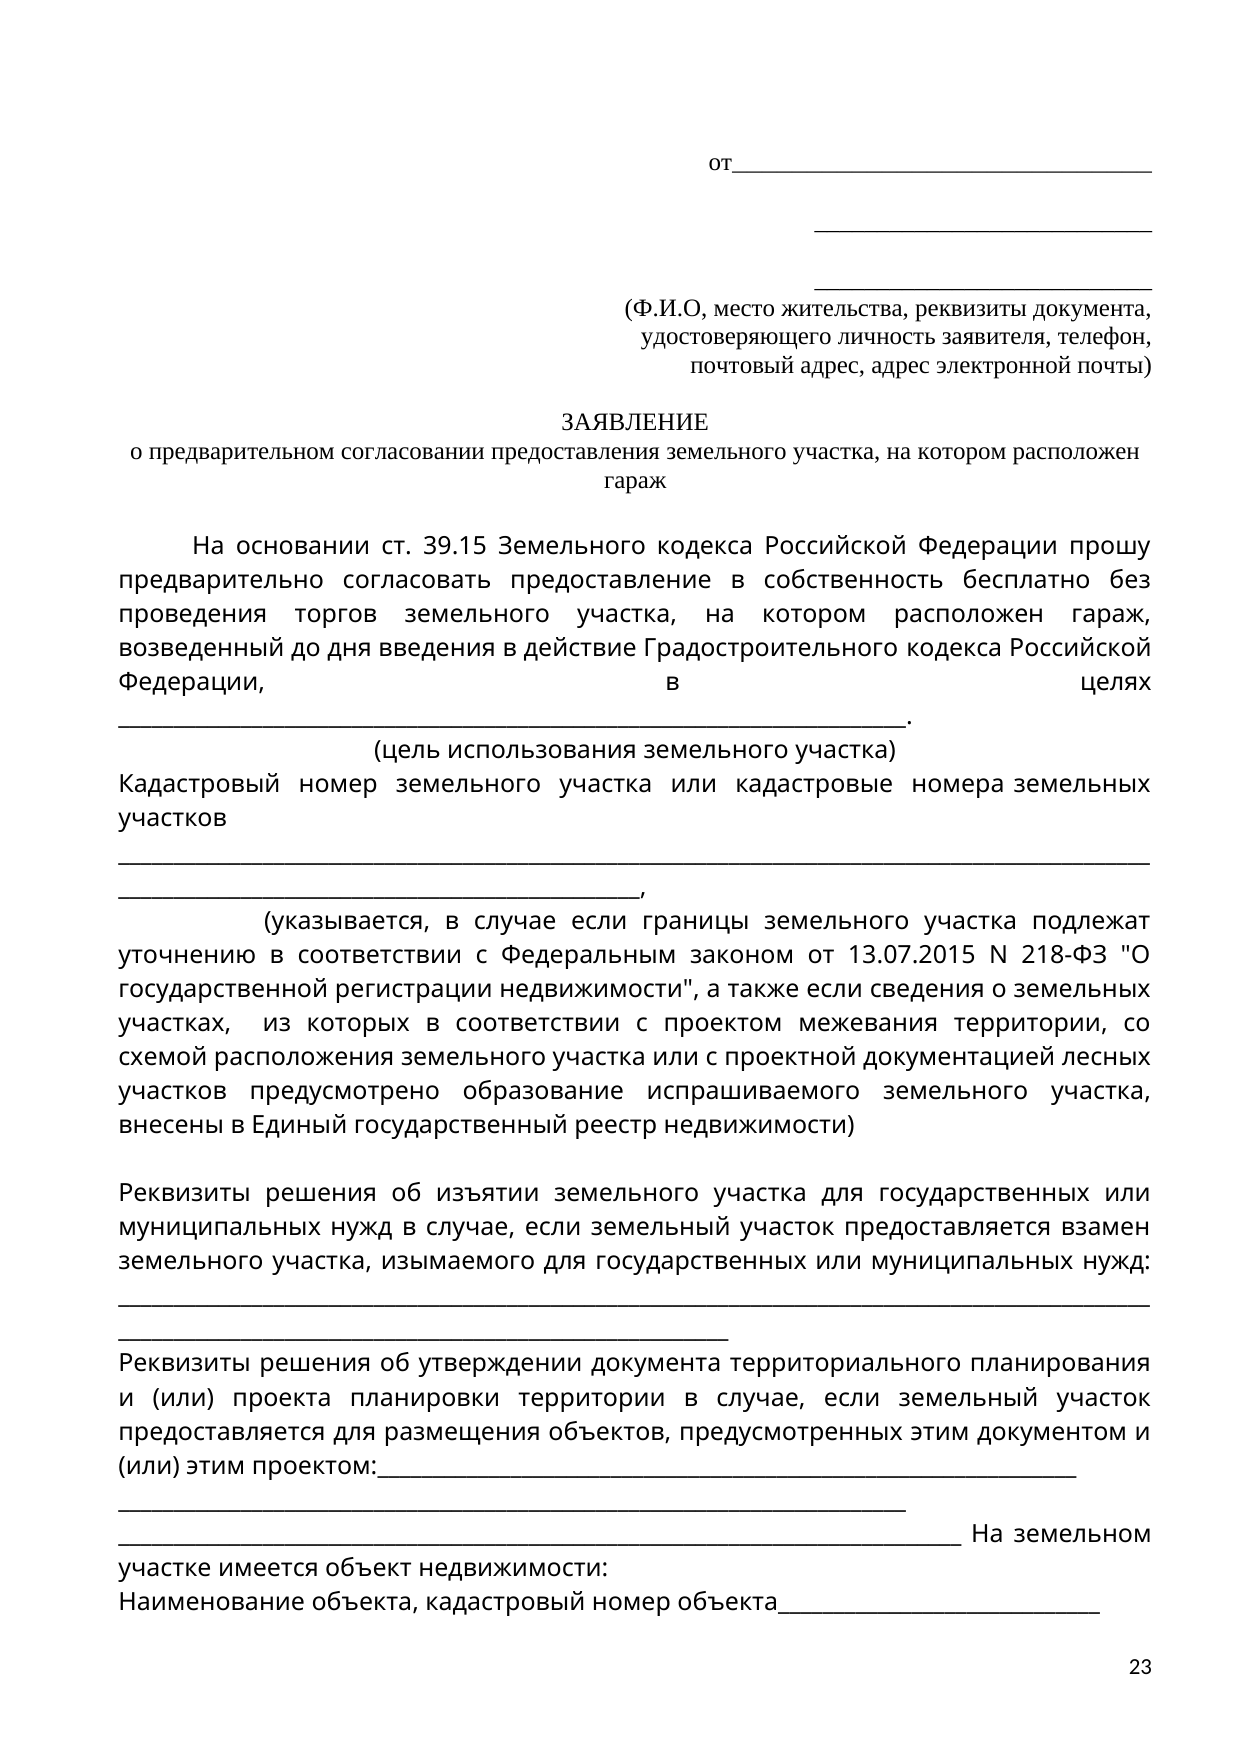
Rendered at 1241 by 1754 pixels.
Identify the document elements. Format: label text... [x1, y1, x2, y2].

text ЗАЯВЛЕНИЕ [118, 407, 1152, 436]
text На основании ст. 39.15 Земельного кодекса Российской Федерации прошу предварительно согласовать предоставление в собственность бесплатно без проведения торгов земельного участка, на котором расположен гараж, возведенный до дня введения в действие Градостроительного кодекса Российской Федерации, в целях _______________________________________________________________________. [118, 528, 1152, 732]
text (цель использования земельного участка) [118, 732, 1152, 766]
text о предварительном согласовании предоставления земельного участка, на котором расположен гараж [118, 436, 1152, 493]
text Реквизиты решения об утверждении документа территориального планирования и (или) проекта планировки территории в случае, если земельный участок предоставляется для размещения объектов, предусмотренных этим документом и (или) этим проектом:_______________________________________________________________ [118, 1345, 1152, 1481]
text Наименование объекта, кадастровый номер объекта_____________________________ [118, 1583, 1152, 1618]
text Кадастровый номер земельного участка или кадастровые номера земельных участков ____________________________________________________________________________________________________________________________________________, [118, 766, 1152, 902]
text удостоверяющего личность заявителя, телефон, [118, 321, 1152, 350]
text Реквизиты решения об изъятии земельного участка для государственных или муниципальных нужд в случае, если земельный участок предоставляется взамен земельного участка, изымаемого для государственных или муниципальных нужд: ____________________________________________________________________________________________________________________________________________________ [118, 1175, 1152, 1345]
text почтовый адрес, адрес электронной почты) [118, 350, 1152, 379]
text ____________________________________________________________________________ На земельном участке имеется объект недвижимости: [118, 1515, 1152, 1583]
text ___________________________ [118, 206, 1152, 235]
text от____________________________ [118, 147, 1152, 178]
text _______________________________________________________________________ [118, 1481, 1152, 1515]
text ___________________________ [118, 264, 1152, 293]
text (указывается, в случае если границы земельного участка подлежат уточнению в соответствии с Федеральным законом от 13.07.2015 N 218-ФЗ "О государственной регистрации недвижимости", а также если сведения о земельных участках, из которых в соответствии с проектом межевания территории, со схемой расположения земельного участка или с проектной документацией лесных участков предусмотрено образование испрашиваемого земельного участка, внесены в Единый государственный реестр недвижимости) [118, 902, 1152, 1141]
text (Ф.И.О, место жительства, реквизиты документа, [118, 293, 1152, 321]
